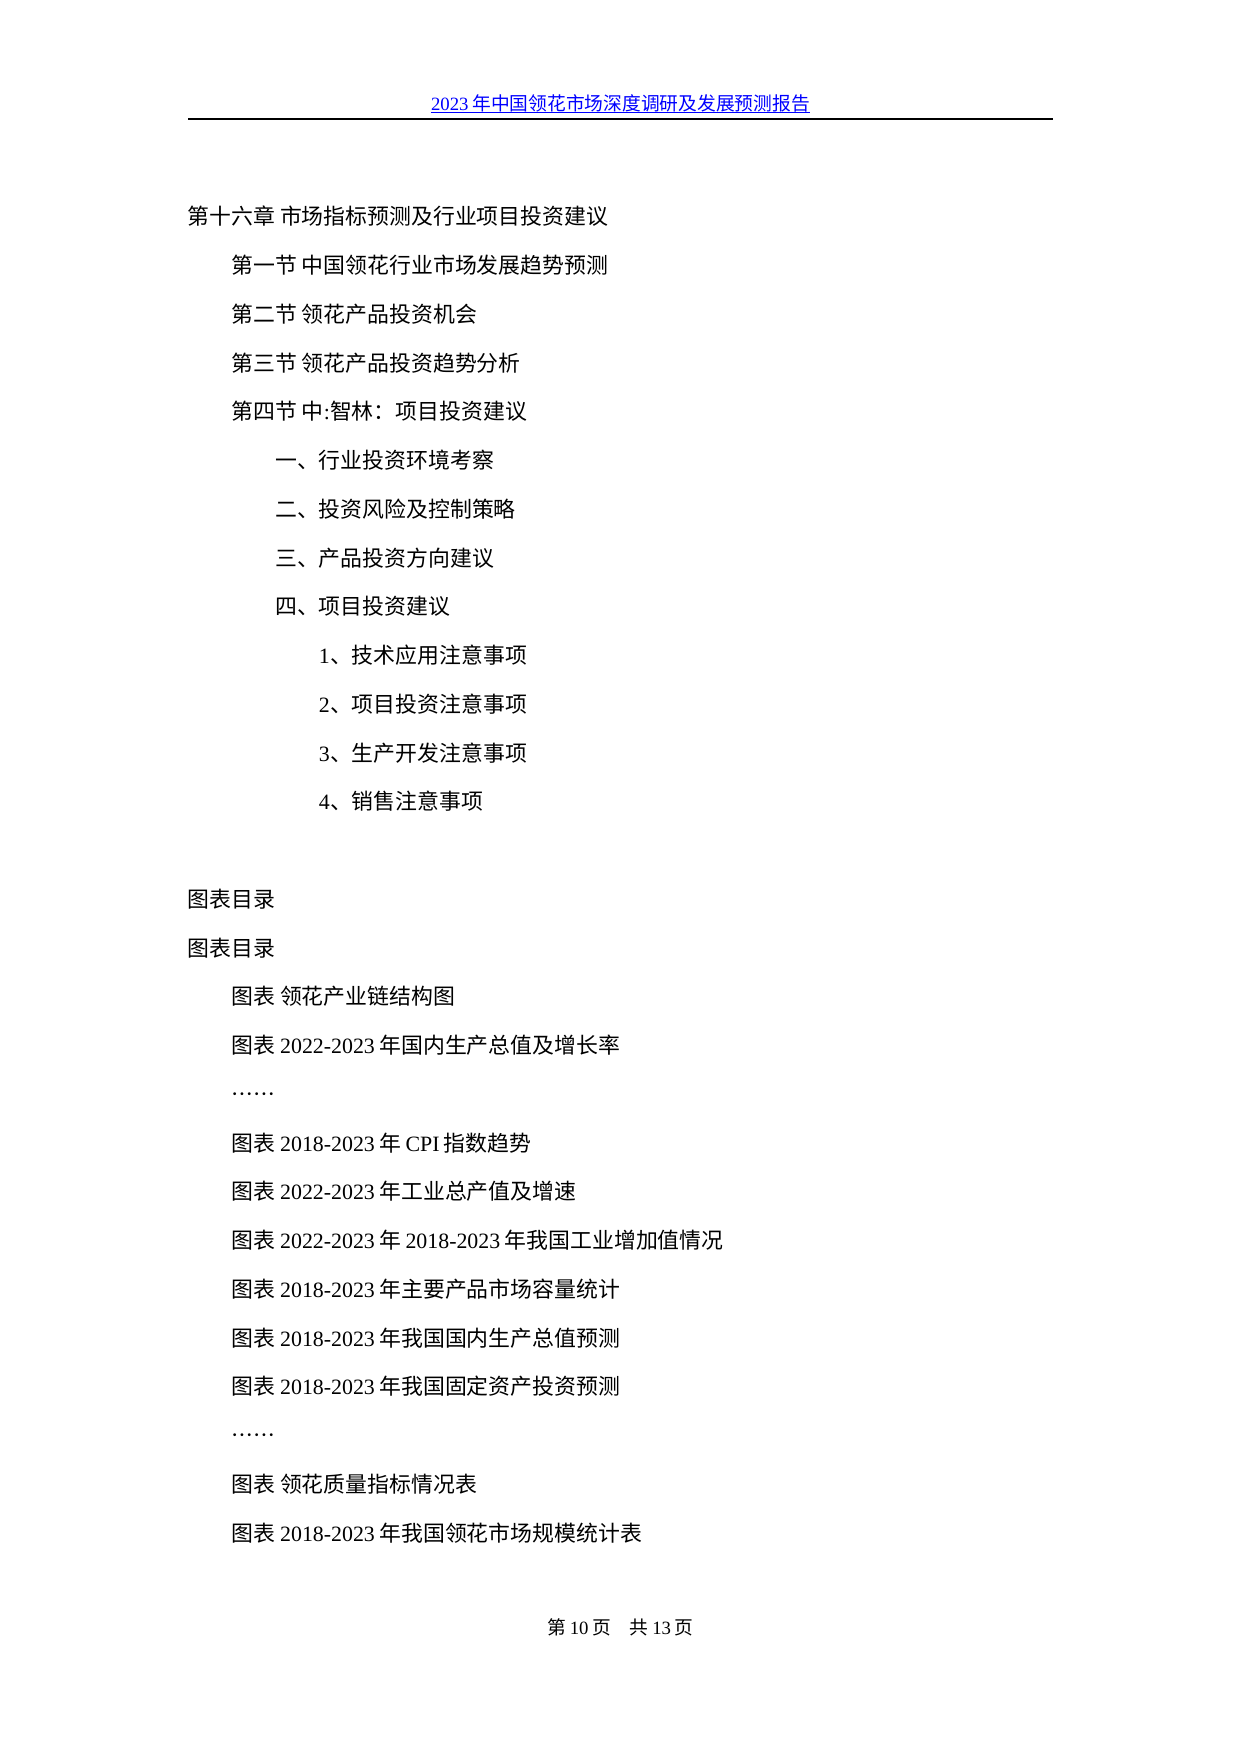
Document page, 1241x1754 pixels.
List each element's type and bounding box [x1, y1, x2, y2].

text [187, 150, 1053, 1548]
